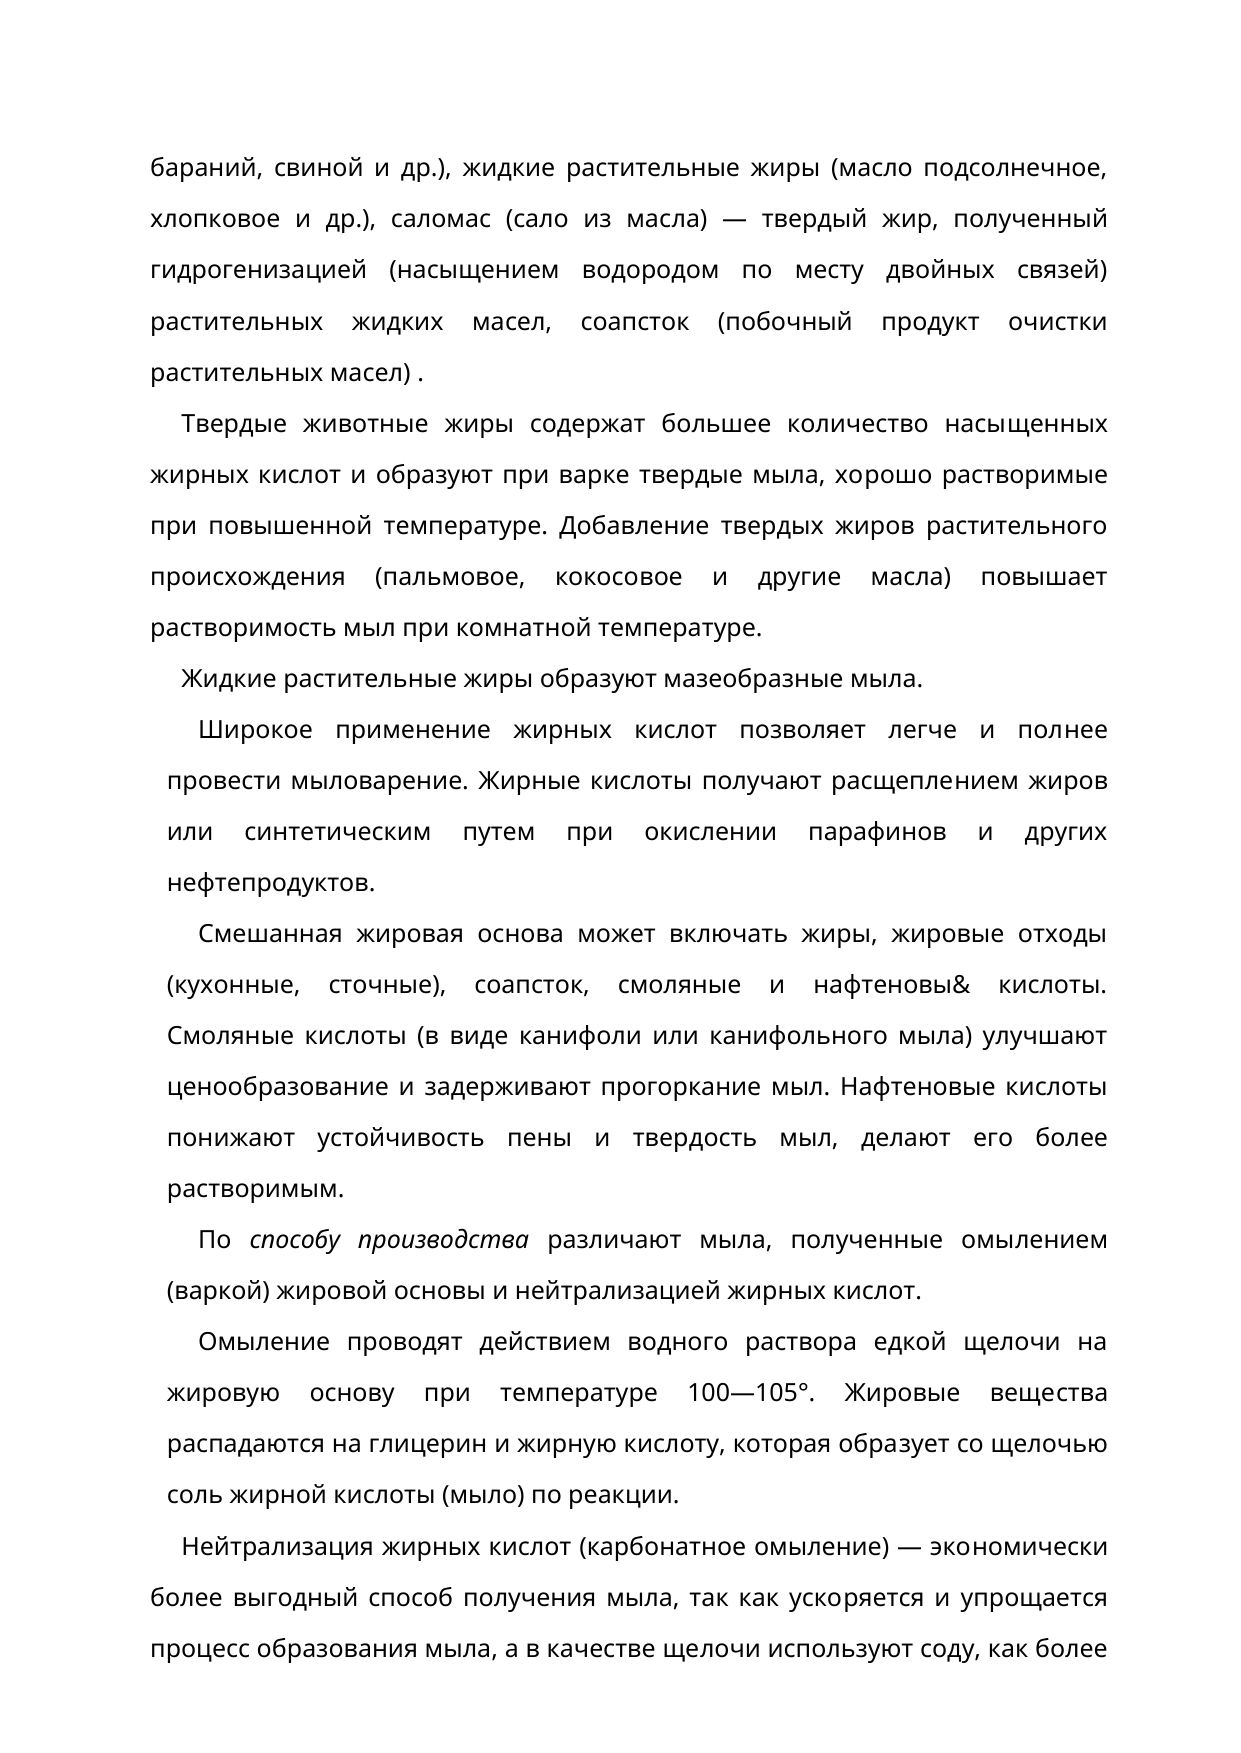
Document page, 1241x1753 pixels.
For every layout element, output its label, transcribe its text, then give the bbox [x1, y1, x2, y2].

text Широкое применение жирных кислот позволяет легче и полнее провести мыловарение. Жирные кислоты получают расщеплением жиров или синтетическим путем при окислении парафинов и других нефтепродуктов. [167, 711, 1108, 899]
text Твердые животные жиры содержат большее количество насыщенных жирных кислот и образуют при варке твердые мыла, хорошо растворимые при повышенной температуре. Добавление твердых жиров растительного происхождения (пальмовое, кокосовое и другие масла) повышает растворимость мыл при комнатной температуре. [150, 405, 1108, 643]
text Смешанная жировая основа может включать жиры, жировые отходы (кухонные, сточные), соапсток, смоляные и нафтеновы& кислоты. Смоляные кислоты (в виде канифоли или канифольного мыла) улучшают ценообразование и задерживают прогоркание мыл. Нафтеновые кислоты понижают устойчивость пены и твердость мыл, делают его более растворимым. [167, 916, 1108, 1205]
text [150, 1528, 1108, 1664]
text Жидкие растительные жиры образуют мазеобразные мыла. [150, 660, 1108, 694]
text Омыление проводят действием водного раствора едкой щелочи на жировую основу при температуре 100—105°. Жировые вещества распадаются на глицерин и жирную кислоту, которая образует со щелочью соль жирной кислоты (мыло) по реакции. [167, 1324, 1108, 1511]
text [150, 150, 1108, 388]
text По способу производства различают мыла, полученные омылением (варкой) жировой основы и нейтрализацией жирных кислот. [167, 1222, 1108, 1307]
